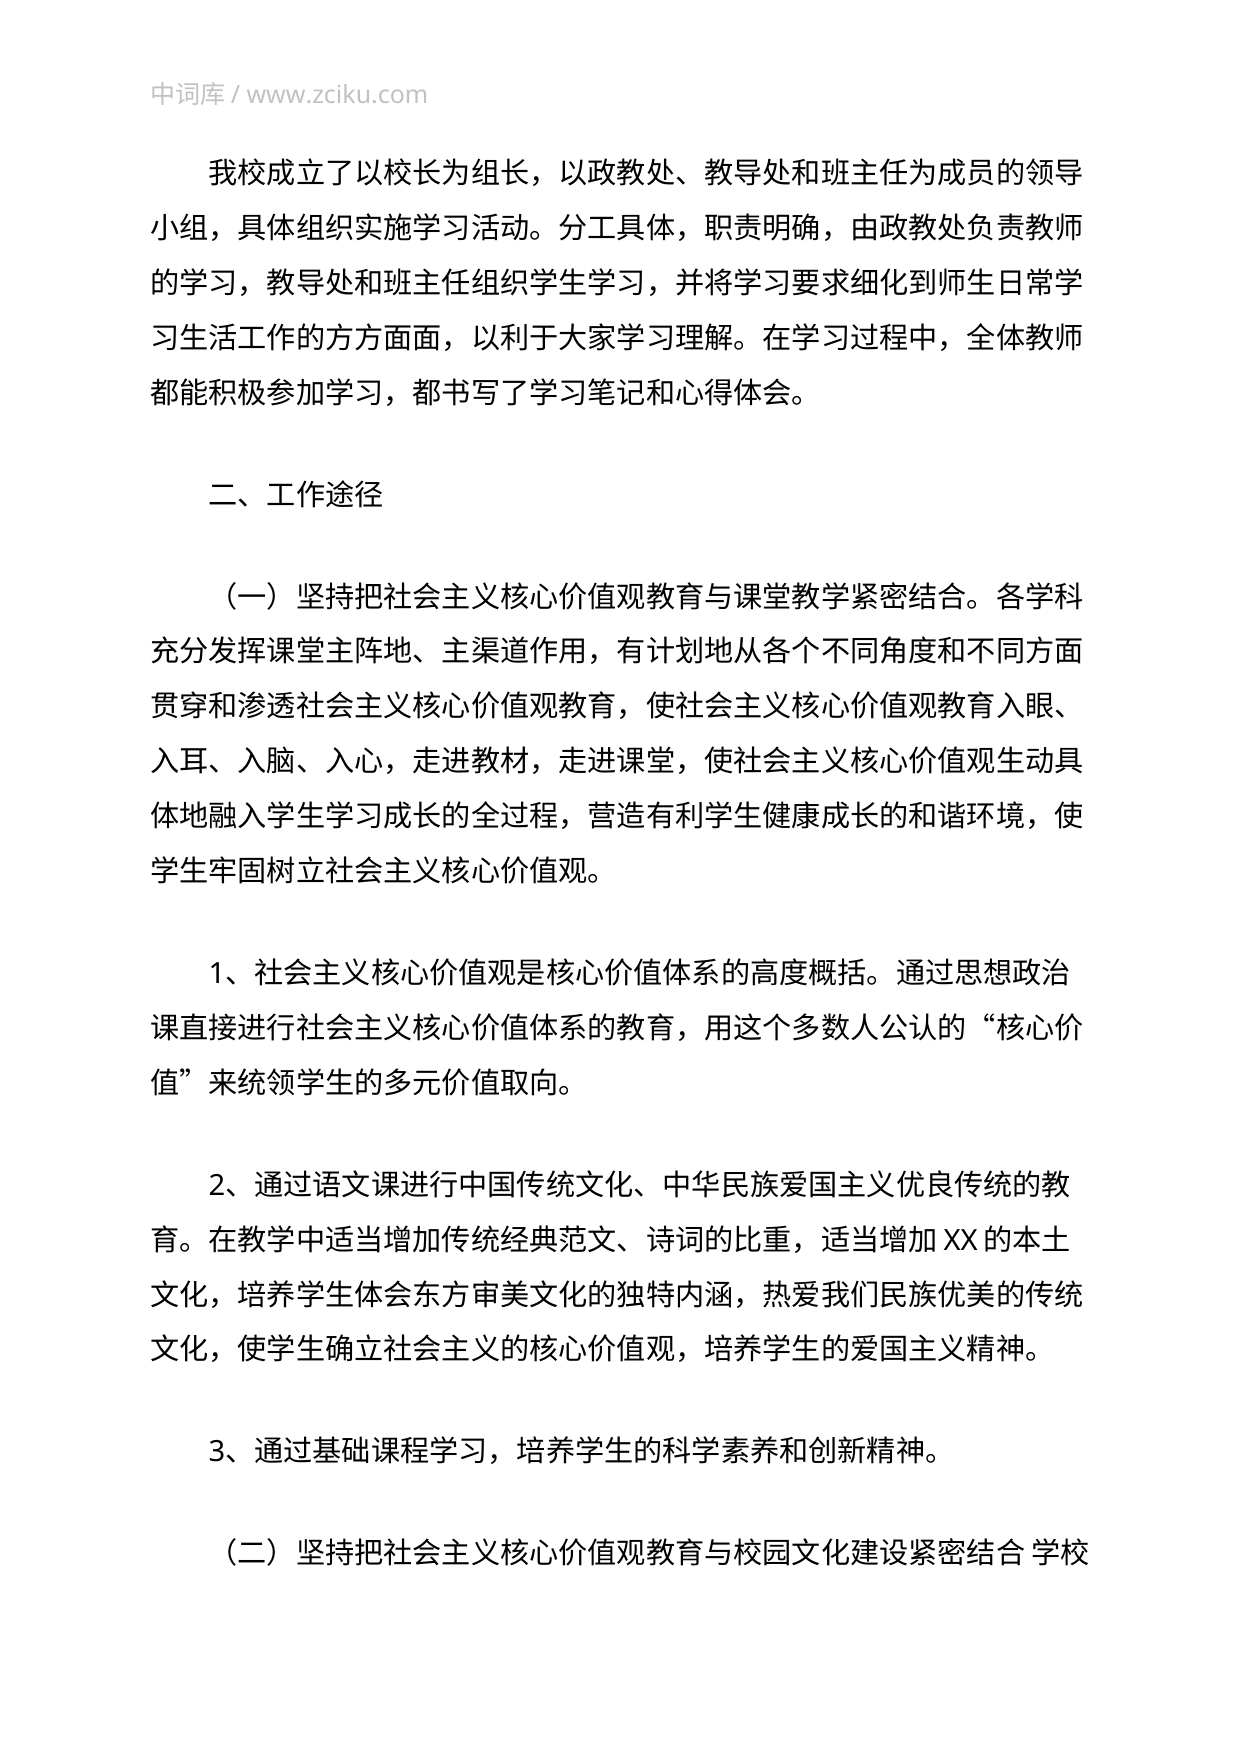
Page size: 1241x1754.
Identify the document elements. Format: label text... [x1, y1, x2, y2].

text 1、社会主义核心价值观是核心价值体系的高度概括。通过思想政治课直接进行社会主义核心价值体系的教育，用这个多数人公认的“核心价值”来统领学生的多元价值取向。 [150, 949, 1090, 1102]
text 我校成立了以校长为组长，以政教处、教导处和班主任为成员的领导小组，具体组织实施学习活动。分工具体，职责明确，由政教处负责教师的学习，教导处和班主任组织学生学习，并将学习要求细化到师生日常学习生活工作的方方面面，以利于大家学习理解。在学习过程中，全体教师都能积极参加学习，都书写了学习笔记和心得体会。 [150, 150, 1090, 412]
text 3、通过基础课程学习，培养学生的科学素养和创新精神。 [150, 1428, 1090, 1470]
text 二、工作途径 [150, 471, 1090, 514]
text （一）坚持把社会主义核心价值观教育与课堂教学紧密结合。各学科充分发挥课堂主阵地、主渠道作用，有计划地从各个不同角度和不同方面贯穿和渗透社会主义核心价值观教育，使社会主义核心价值观教育入眼、入耳、入脑、入心，走进教材，走进课堂，使社会主义核心价值观生动具体地融入学生学习成长的全过程，营造有利学生健康成长的和谐环境，使学生牢固树立社会主义核心价值观。 [150, 573, 1090, 890]
text 2、通过语文课进行中国传统文化、中华民族爱国主义优良传统的教育。在教学中适当增加传统经典范文、诗词的比重，适当增加XX的本土文化，培养学生体会东方审美文化的独特内涵，热爱我们民族优美的传统文化，使学生确立社会主义的核心价值观，培养学生的爱国主义精神。 [150, 1161, 1090, 1368]
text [150, 1530, 1090, 1572]
